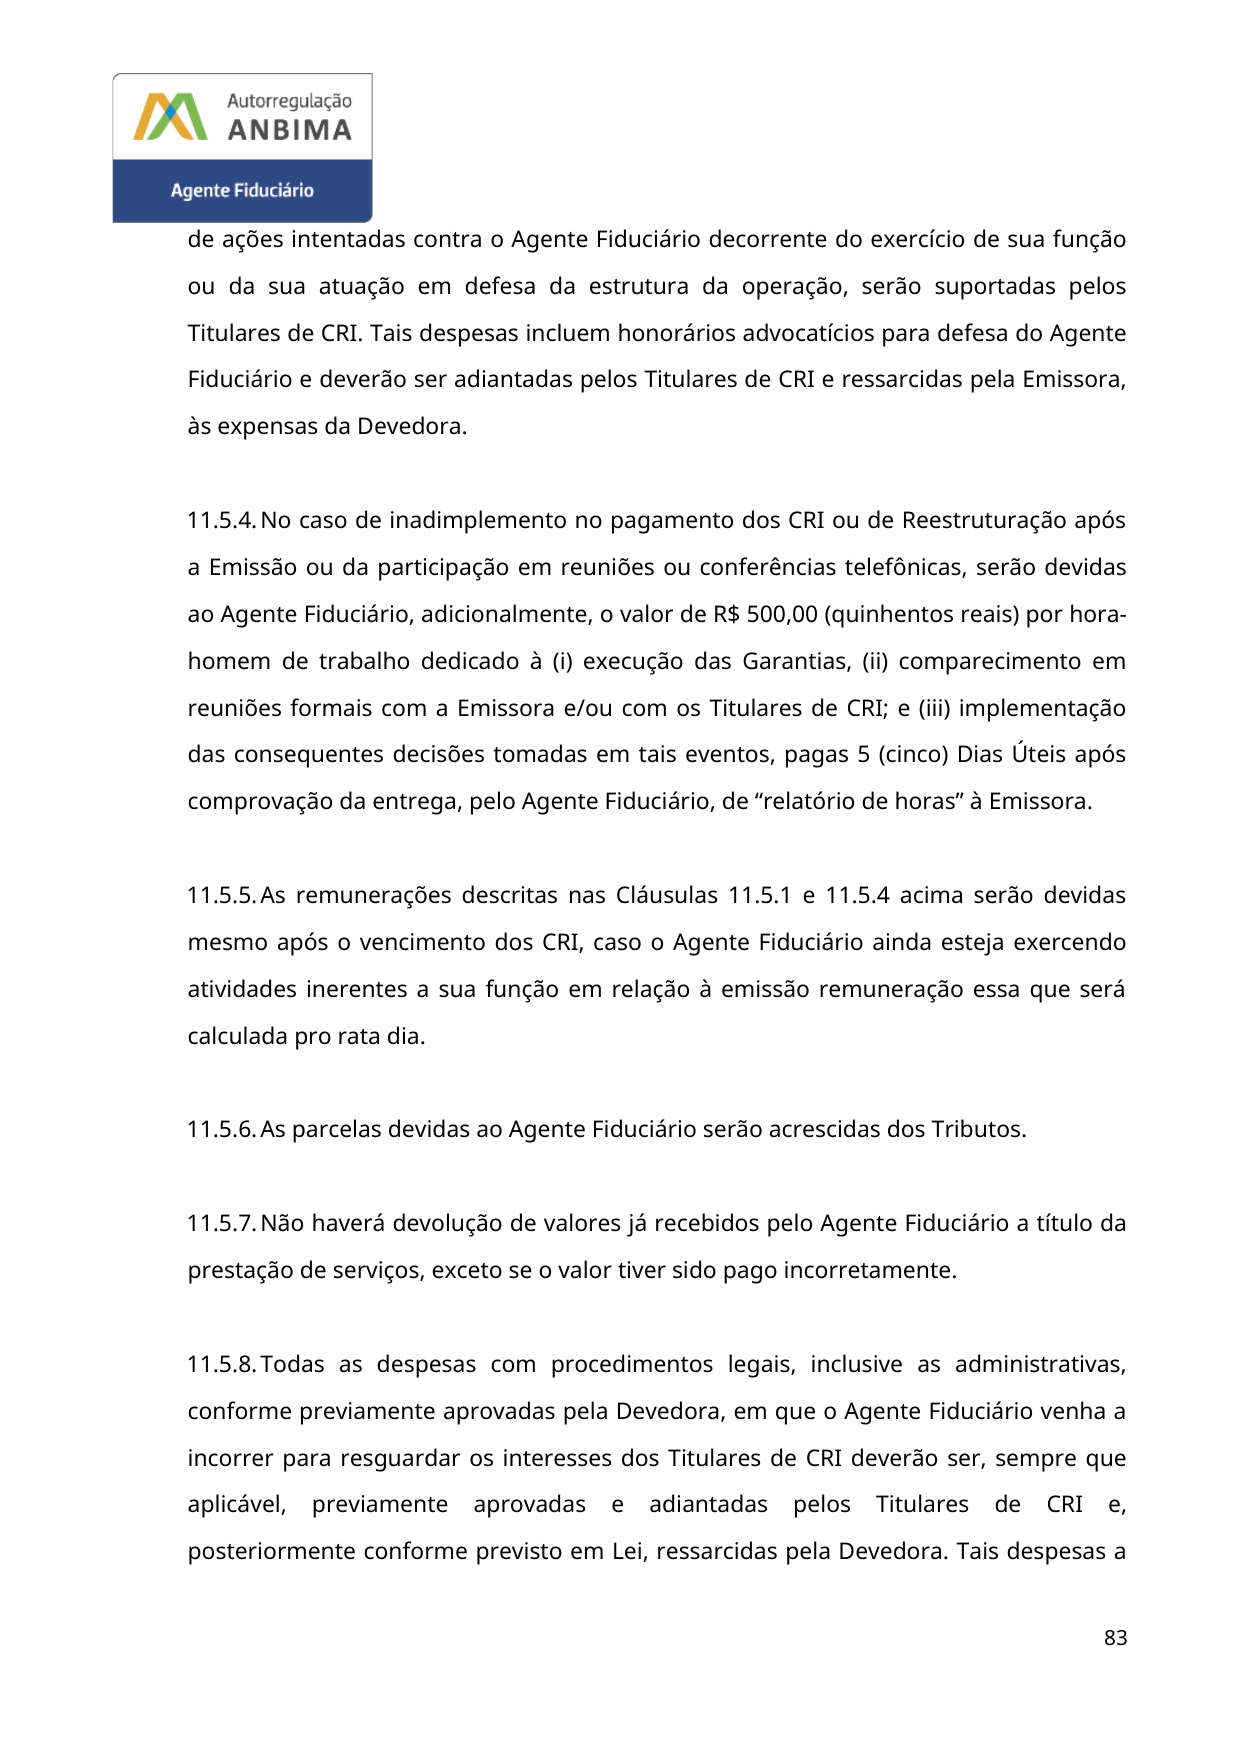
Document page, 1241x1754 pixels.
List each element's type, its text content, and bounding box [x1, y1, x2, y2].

subtitle As remunerações descritas nas Cláusulas 11.5.1 e 11.5.4 acima serão devidas mesmo após o vencimento dos CRI, caso o Agente Fiduciário ainda esteja exercendo atividades inerentes a sua função em relação à emissão remuneração essa que será calculada pro rata dia. [186, 879, 1128, 1051]
subtitle As parcelas devidas ao Agente Fiduciário serão acrescidas dos Tributos. [186, 1113, 1128, 1145]
picture [112, 73, 373, 223]
subtitle No caso de inadimplemento no pagamento dos CRI ou de Reestruturação após a Emissão ou da participação em reuniões ou conferências telefônicas, serão devidas ao Agente Fiduciário, adicionalmente, o valor de R$ 500,00 (quinhentos reais) por hora-homem de trabalho dedicado à (i) execução das Garantias, (ii) comparecimento em reuniões formais com a Emissora e/ou com os Titulares de CRI; e (iii) implementação das consequentes decisões tomadas em tais eventos, pagas 5 (cinco) Dias Úteis após comprovação da entrega, pelo Agente Fiduciário, de “relatório de horas” à Emissora. [186, 504, 1128, 817]
subtitle Não haverá devolução de valores já recebidos pelo Agente Fiduciário a título da prestação de serviços, exceto se o valor tiver sido pago incorretamente. [186, 1207, 1128, 1285]
